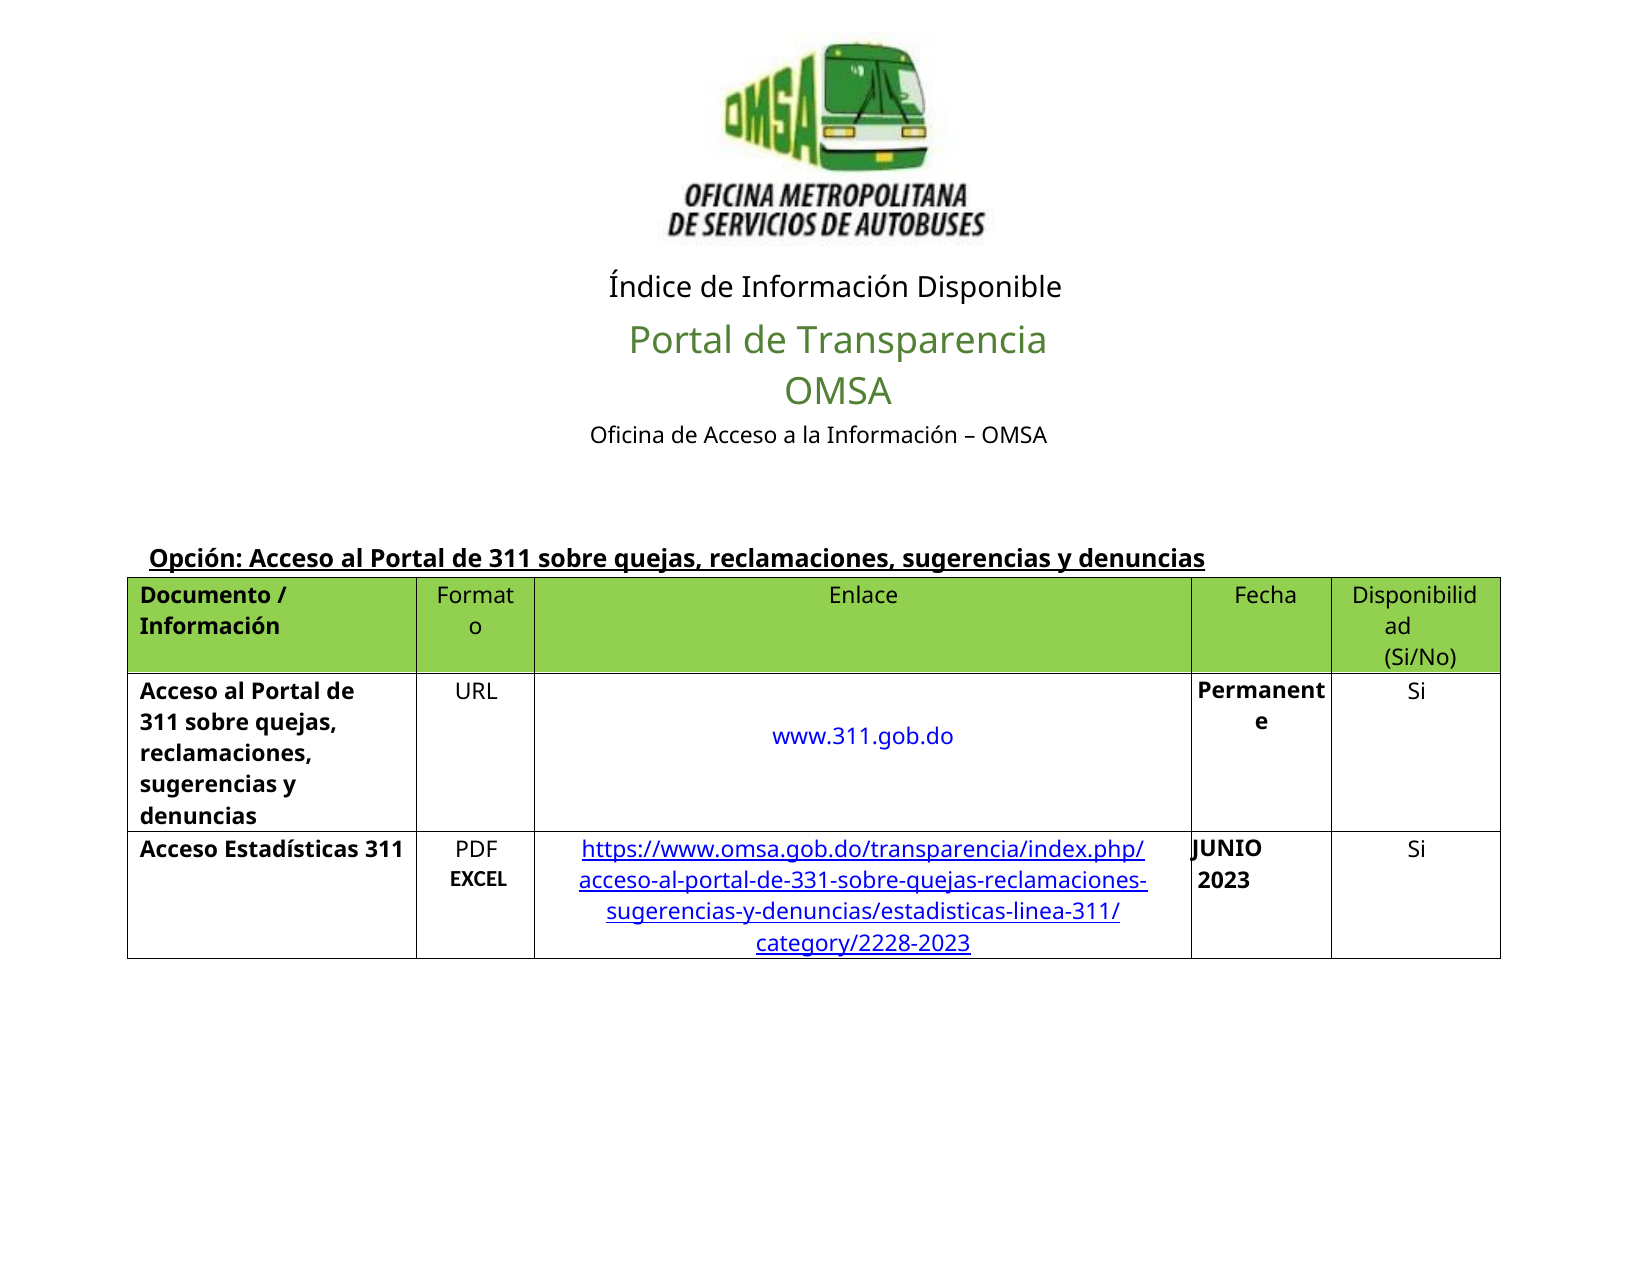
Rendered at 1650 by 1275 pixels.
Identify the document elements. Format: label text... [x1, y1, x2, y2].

table_cell Acceso al Portal de 311 sobre quejas, reclamaciones, sugerencias y denuncias [128, 674, 416, 831]
table_cell Acceso Estadísticas 311 [128, 832, 416, 958]
picture [657, 32, 996, 246]
table_cell Si [1332, 832, 1500, 958]
table_cell JUNIO 2023 [1192, 832, 1331, 958]
table_header Formato [417, 578, 534, 672]
table_header Fecha [1192, 578, 1331, 672]
text Opción: Acceso al Portal de 311 sobre quejas, reclamaciones, sugerencias y denuncias [148, 541, 1587, 575]
text Oficina de Acceso a la Información – OMSA [570, 419, 1067, 451]
table_cell Permanente [1192, 674, 1331, 831]
text Índice de Información Disponible [585, 266, 1086, 306]
table_cell www.311.gob.do [535, 674, 1191, 831]
table_cell URL [417, 674, 534, 831]
table_header Enlace [535, 578, 1191, 672]
subtitle Portal de Transparencia OMSA [585, 313, 1091, 415]
table_header Documento / Información [128, 578, 416, 672]
table_cell https://www.omsa.gob.do/transparencia/index.php/acceso-al-portal-de-331-sobre-quejas-reclamaciones-sugerencias-y-denuncias/estadisticas-linea-311/category/2228-2023 [535, 832, 1191, 958]
table_cell PDF EXCEL [417, 832, 534, 958]
table_cell Si [1332, 674, 1500, 831]
table_header Disponibilidad (Si/No) [1332, 578, 1500, 672]
